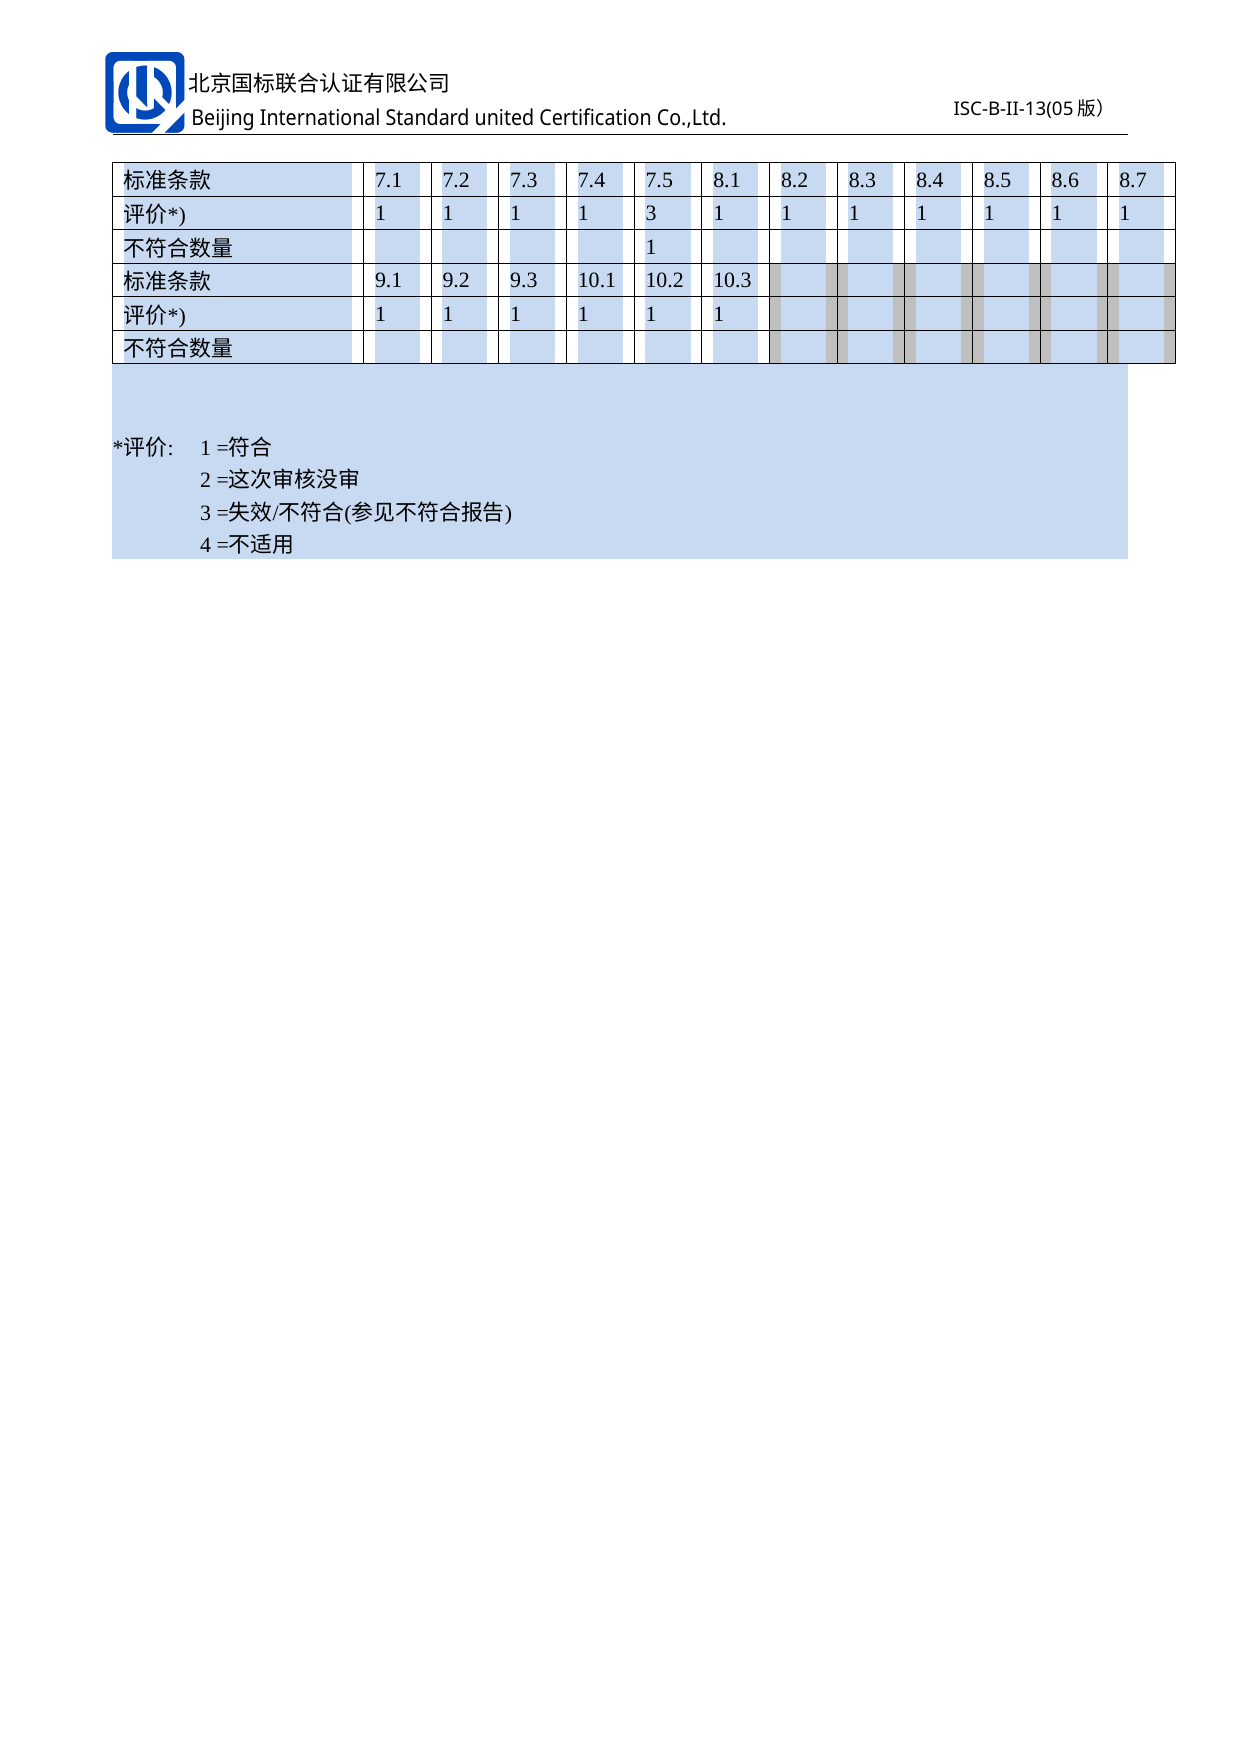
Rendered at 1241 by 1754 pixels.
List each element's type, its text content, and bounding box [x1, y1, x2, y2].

text 4 =不适用 [112, 527, 1128, 559]
table_cell [1108, 230, 1119, 263]
table_cell [555, 230, 566, 263]
table_cell [567, 230, 578, 263]
table_cell [1108, 297, 1119, 330]
table_cell [973, 331, 984, 363]
table_cell [1041, 297, 1051, 330]
table_cell [1164, 331, 1175, 363]
table_cell [487, 331, 498, 363]
table_cell [1029, 297, 1040, 330]
table_cell [758, 331, 769, 363]
table_cell [1029, 331, 1040, 363]
table_cell [499, 331, 510, 363]
table_cell [432, 331, 442, 363]
table_cell [1041, 230, 1051, 263]
table_cell [961, 230, 972, 263]
table_cell [893, 297, 904, 330]
table_cell [973, 230, 984, 263]
table_cell [1164, 264, 1175, 296]
table_cell [758, 230, 769, 263]
table_cell [893, 230, 904, 263]
table_cell [702, 331, 713, 363]
table_cell [1108, 331, 1119, 363]
table_cell [893, 264, 904, 296]
table_cell [838, 331, 848, 363]
table_cell [770, 297, 781, 330]
table_cell [838, 264, 848, 296]
table_cell [420, 230, 431, 263]
table_cell [555, 331, 566, 363]
table_cell [1164, 297, 1175, 330]
text 2 =这次审核没审 [112, 462, 1128, 494]
table_cell [770, 230, 781, 263]
table_cell [635, 331, 645, 363]
table_cell [973, 264, 984, 296]
table_cell [364, 331, 375, 363]
table_cell [1108, 264, 1119, 296]
table_cell [420, 331, 431, 363]
table_cell [499, 230, 510, 263]
table_cell [838, 230, 848, 263]
table_cell [961, 297, 972, 330]
table_cell [826, 264, 837, 296]
table_cell [1097, 230, 1107, 263]
table_cell [1041, 331, 1051, 363]
table_cell [1029, 230, 1040, 263]
table_cell [826, 297, 837, 330]
table_cell [567, 331, 578, 363]
table_cell [826, 230, 837, 263]
table_cell [1097, 264, 1107, 296]
table_cell [691, 331, 701, 363]
table_cell [1097, 297, 1107, 330]
table_cell [1029, 264, 1040, 296]
table_cell [973, 297, 984, 330]
table_cell [1164, 230, 1175, 263]
table_cell [1041, 264, 1051, 296]
table_cell [905, 230, 916, 263]
table_cell [905, 331, 916, 363]
table_cell [623, 230, 634, 263]
table_cell [961, 264, 972, 296]
table_cell [487, 230, 498, 263]
table_cell [905, 297, 916, 330]
table_cell [432, 230, 442, 263]
text *评价: 1 =符合 [112, 429, 1128, 462]
text 3 =失效/不符合(参见不符合报告) [112, 494, 1128, 527]
table_cell [364, 230, 375, 263]
table_cell [1097, 331, 1107, 363]
table_cell [770, 264, 781, 296]
table_cell [893, 331, 904, 363]
table_cell [905, 264, 916, 296]
picture [105, 52, 185, 133]
table_cell [702, 230, 713, 263]
table_cell [838, 297, 848, 330]
table_cell [623, 331, 634, 363]
table_cell [961, 331, 972, 363]
table_cell [826, 331, 837, 363]
table_cell [770, 331, 781, 363]
